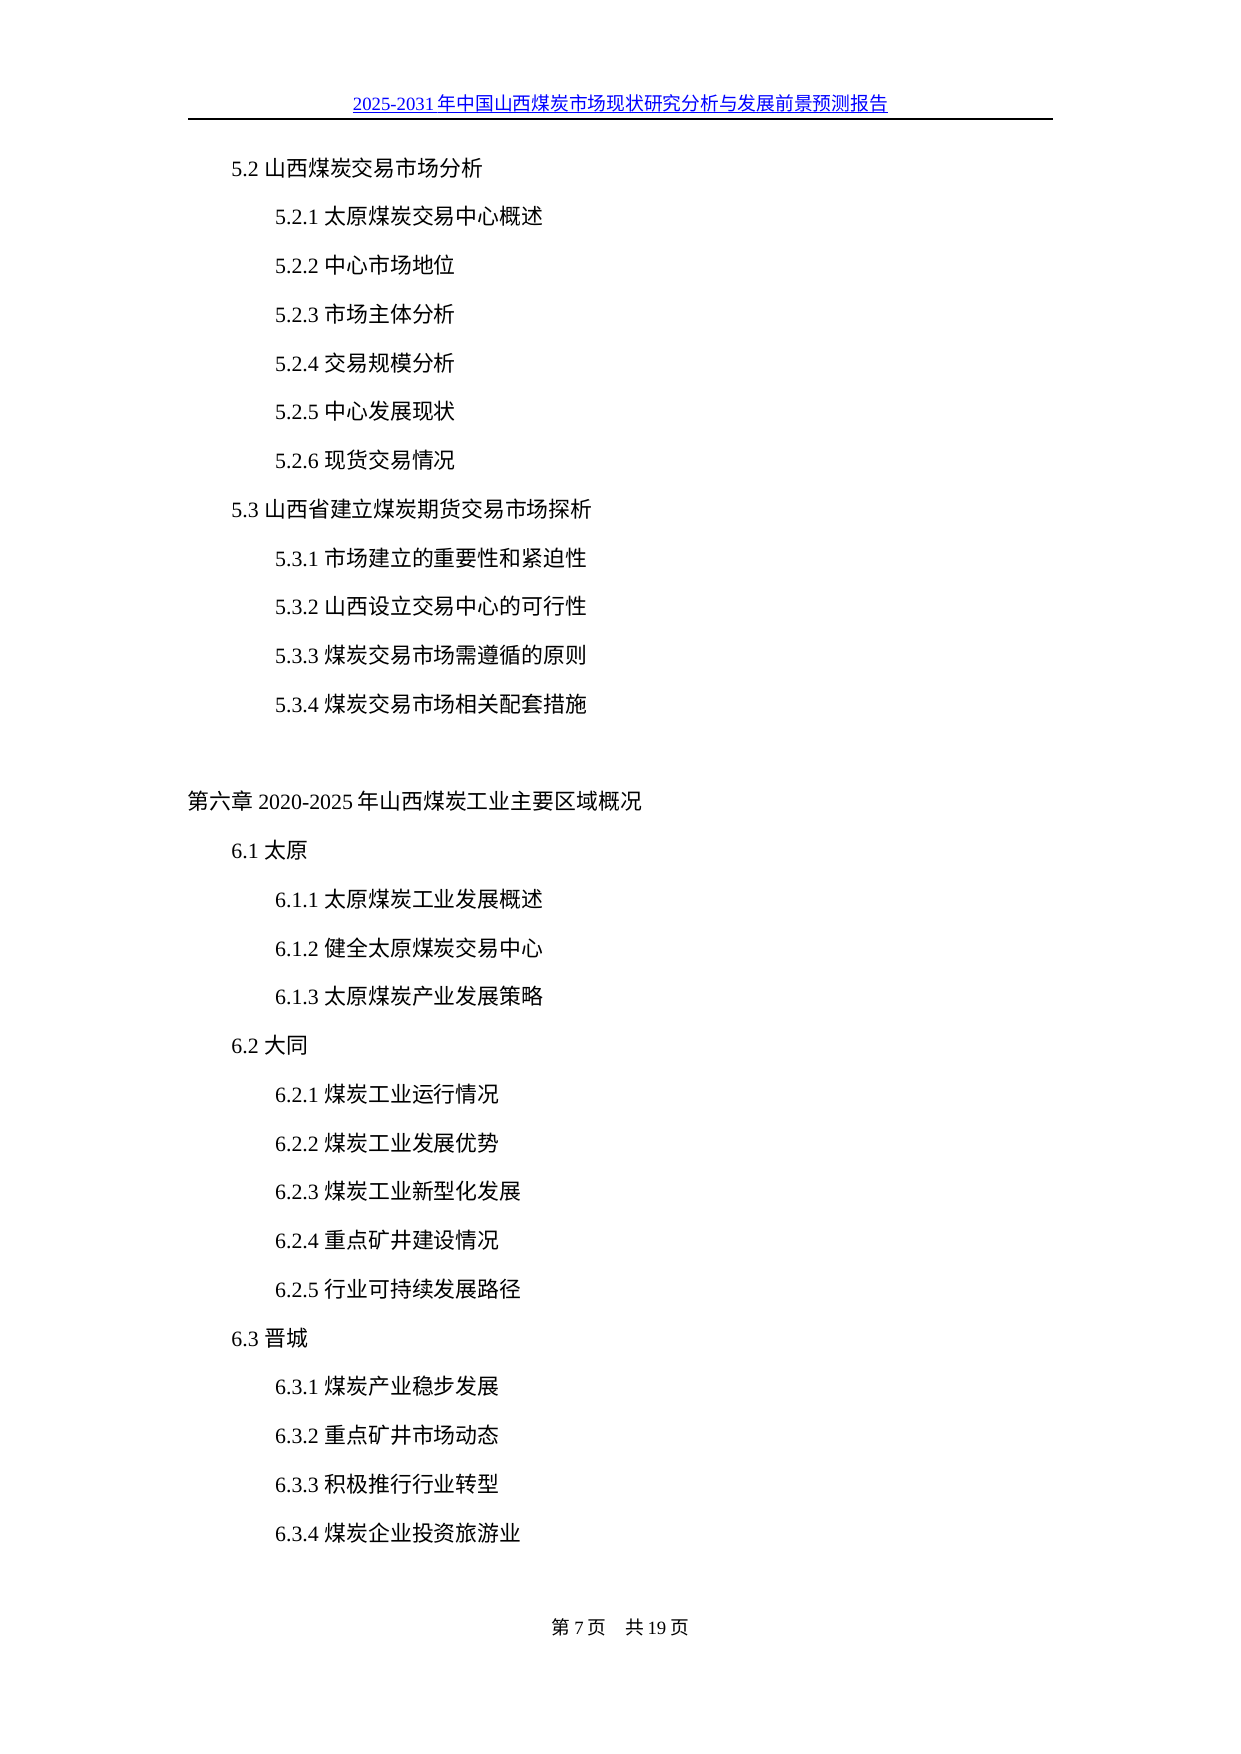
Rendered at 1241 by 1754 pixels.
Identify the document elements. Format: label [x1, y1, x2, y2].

text [187, 150, 1053, 1548]
